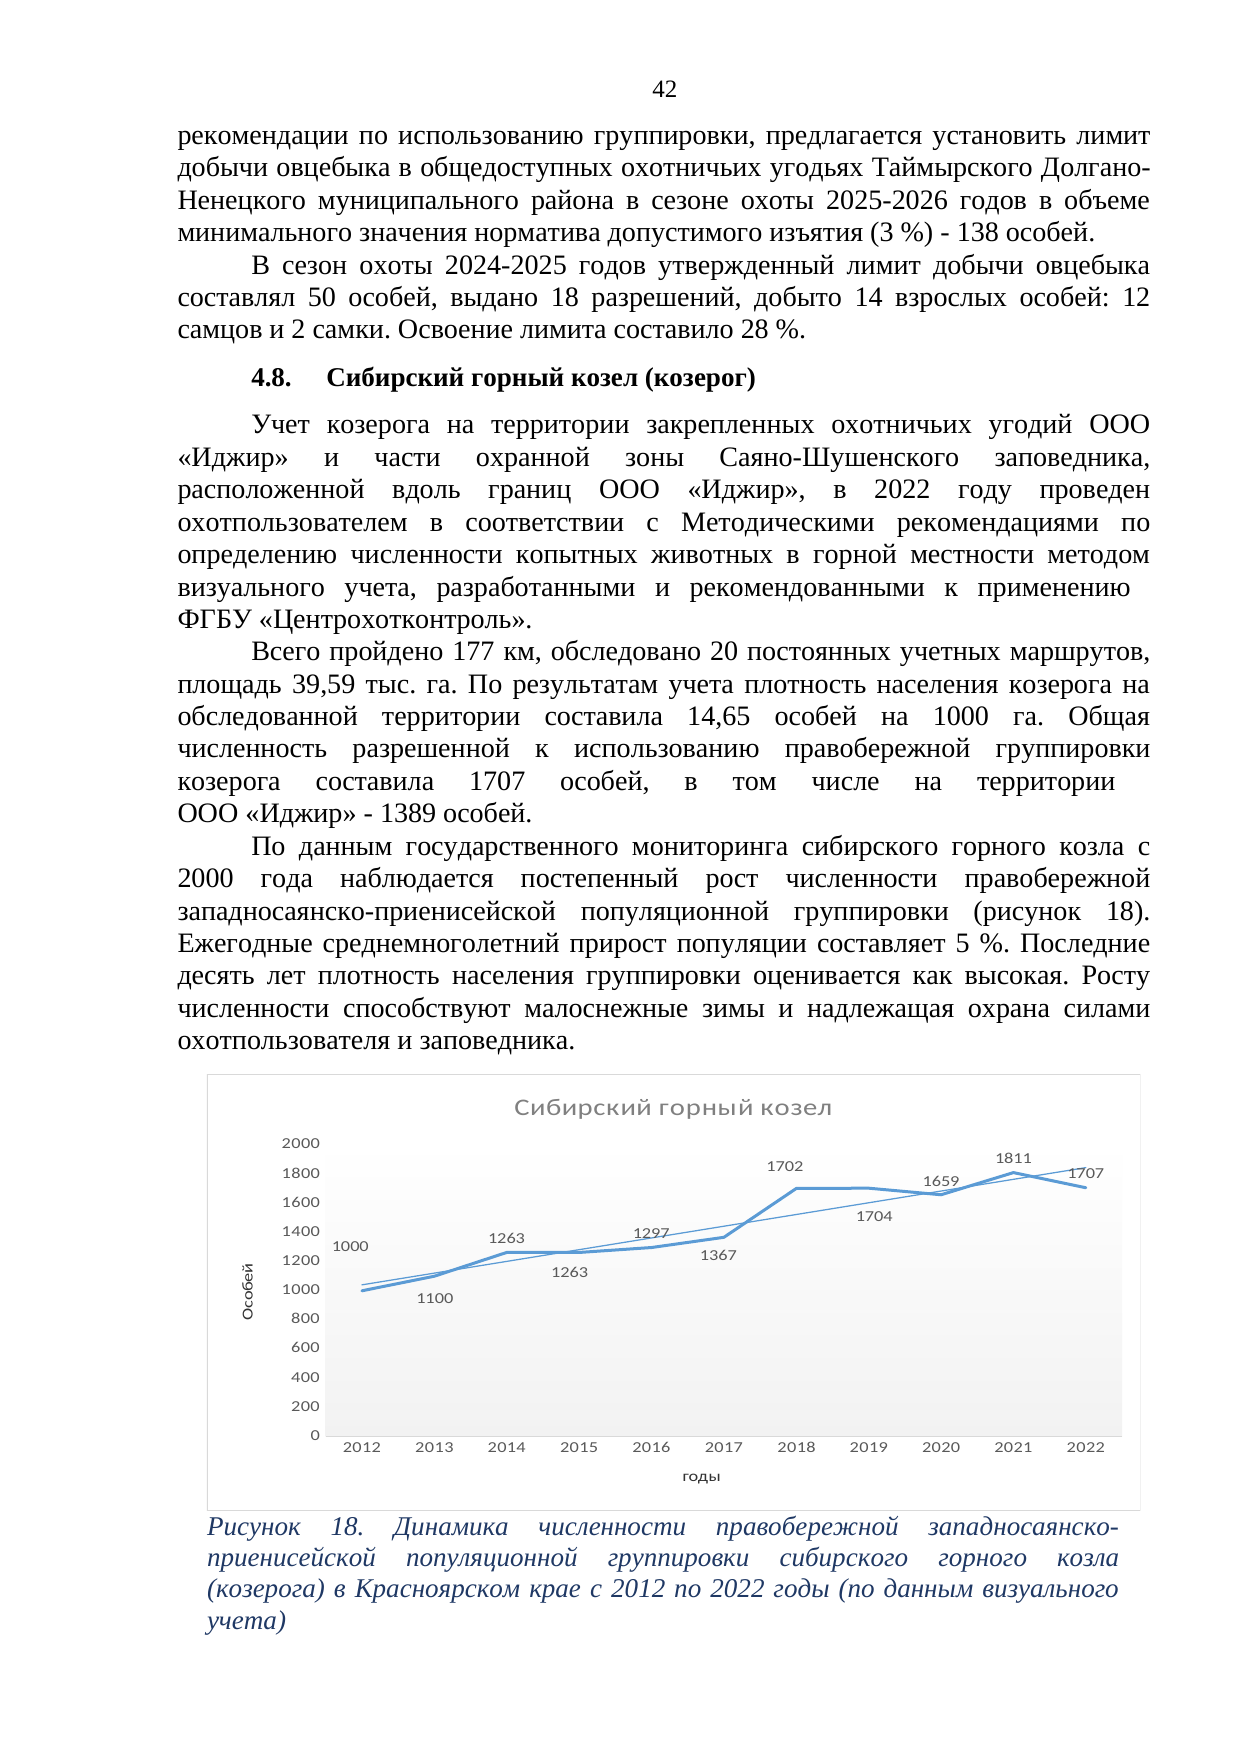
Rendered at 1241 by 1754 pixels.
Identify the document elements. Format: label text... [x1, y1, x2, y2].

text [177, 118, 1152, 248]
text Учет козерога на территории закрепленных охотничьих угодий ООО «Иджир» и части охранной зоны Саяно-Шушенского заповедника, расположенной вдоль границ ООО «Иджир», в 2022 году проведен охотпользователем в соответствии с Методическими рекомендациями по определению численности копытных животных в горной местности методом визуального учета, разработанными и рекомендованными к применению ФГБУ «Центрохотконтроль». [177, 408, 1152, 634]
subtitle Сибирский горный козел (козерог) [251, 362, 1152, 393]
text В сезон охоты 2024-2025 годов утвержденный лимит добычи овцебыка составлял 50 особей, выдано 18 разрешений, добыто 14 взрослых особей: 12 самцов и 2 самки. Освоение лимита составило 28 %. [177, 248, 1152, 345]
text Всего пройдено 177 км, обследовано 20 постоянных учетных маршрутов, площадь 39,59 тыс. га. По результатам учета плотность населения козерога на обследованной территории составила 14,65 особей на 1000 га. Общая численность разрешенной к использованию правобережной группировки козерога составила 1707 особей, в том числе на территории ООО «Иджир» - 1389 особей. [177, 634, 1152, 829]
text По данным государственного мониторинга сибирского горного козла с 2000 года наблюдается постепенный рост численности правобережной западносаянско-приенисейской популяционной группировки (рисунок 18). Ежегодные среднемноголетний прирост популяции составляет 5 %. Последние десять лет плотность населения группировки оценивается как высокая. Росту численности способствуют малоснежные зимы и надлежащая охрана силами охотпользователя и заповедника. [177, 829, 1152, 1056]
text Рисунок 18. Динамика численности правобережной западносаянско-приенисейской популяционной группировки сибирского горного козла (козерога) в Красноярском крае с 2012 по 2022 годы (по данным визуального учета) [207, 1511, 1122, 1635]
